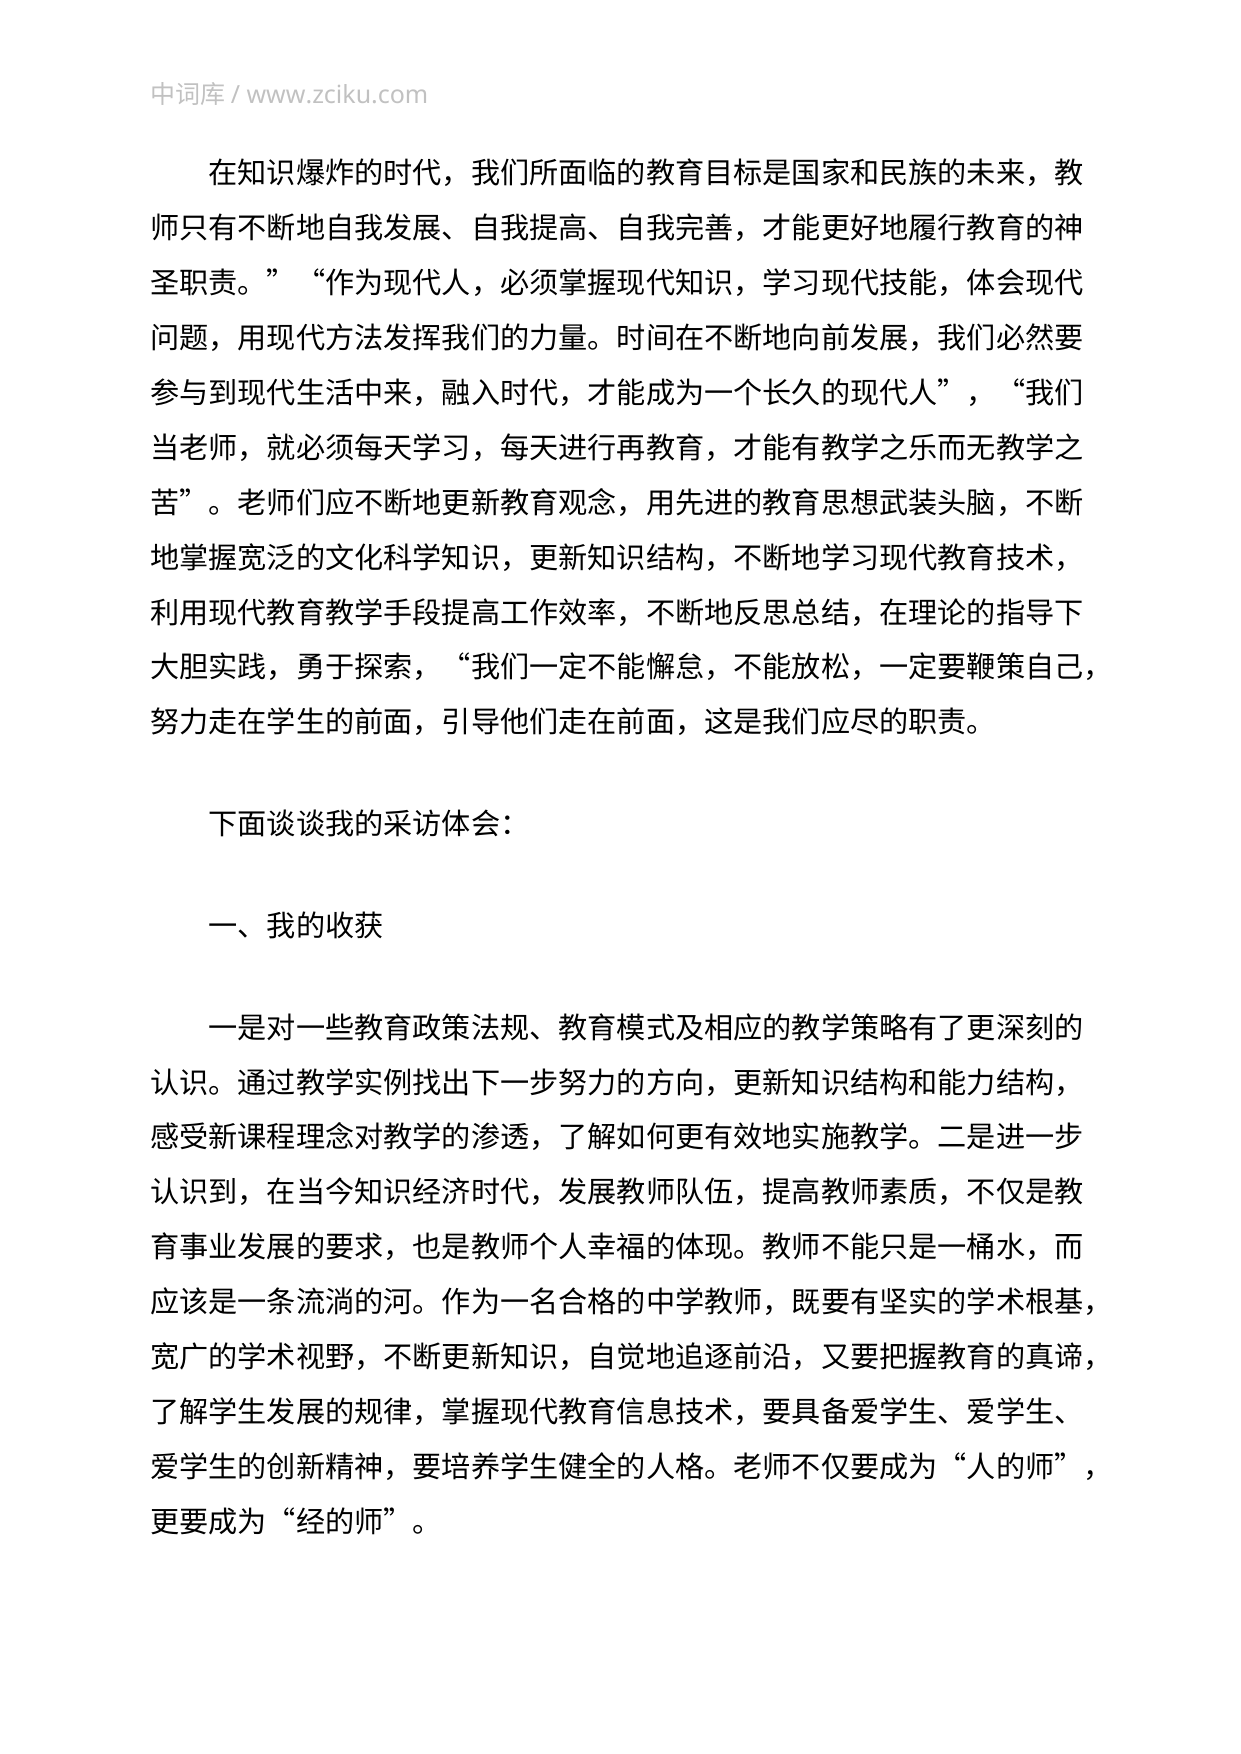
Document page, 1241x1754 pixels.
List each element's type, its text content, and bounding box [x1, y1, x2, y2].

text 一是对一些教育政策法规、教育模式及相应的教学策略有了更深刻的认识。通过教学实例找出下一步努力的方向，更新知识结构和能力结构，感受新课程理念对教学的渗透，了解如何更有效地实施教学。二是进一步认识到，在当今知识经济时代，发展教师队伍，提高教师素质，不仅是教育事业发展的要求，也是教师个人幸福的体现。教师不能只是一桶水，而应该是一条流淌的河。作为一名合格的中学教师，既要有坚实的学术根基，宽广的学术视野，不断更新知识，自觉地追逐前沿，又要把握教育的真谛，了解学生发展的规律，掌握现代教育信息技术，要具备爱学生、爱学生、爱学生的创新精神，要培养学生健全的人格。老师不仅要成为“人的师”，更要成为“经的师”。 [150, 1004, 1090, 1541]
text 下面谈谈我的采访体会： [150, 801, 1090, 843]
text 在知识爆炸的时代，我们所面临的教育目标是国家和民族的未来，教师只有不断地自我发展、自我提高、自我完善，才能更好地履行教育的神圣职责。”“作为现代人，必须掌握现代知识，学习现代技能，体会现代问题，用现代方法发挥我们的力量。时间在不断地向前发展，我们必然要参与到现代生活中来，融入时代，才能成为一个长久的现代人”，“我们当老师，就必须每天学习，每天进行再教育，才能有教学之乐而无教学之苦”。老师们应不断地更新教育观念，用先进的教育思想武装头脑，不断地掌握宽泛的文化科学知识，更新知识结构，不断地学习现代教育技术，利用现代教育教学手段提高工作效率，不断地反思总结，在理论的指导下大胆实践，勇于探索，“我们一定不能懈怠，不能放松，一定要鞭策自己，努力走在学生的前面，引导他们走在前面，这是我们应尽的职责。 [150, 150, 1090, 741]
text 一、我的收获 [150, 902, 1090, 945]
